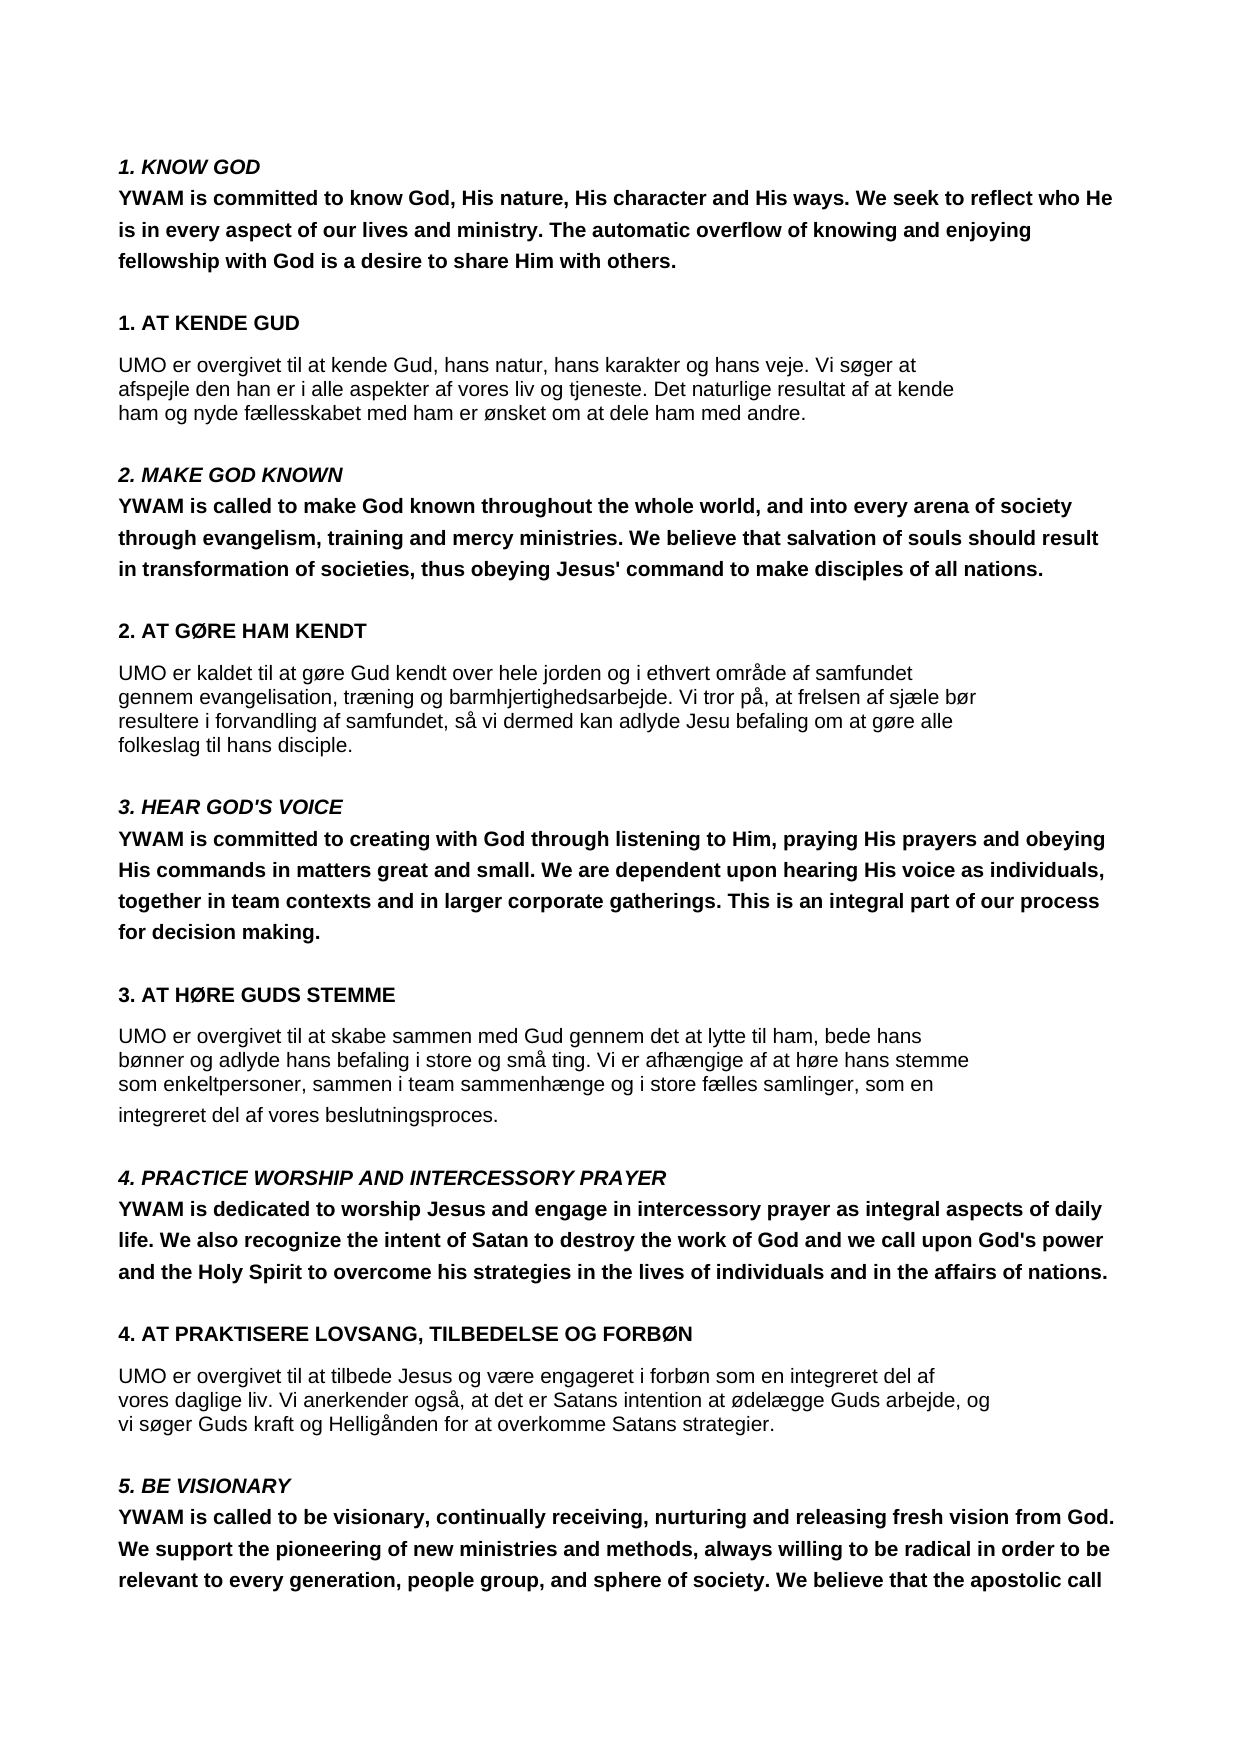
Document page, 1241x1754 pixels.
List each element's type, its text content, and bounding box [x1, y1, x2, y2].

text afspejle den han er i alle aspekter af vores liv og tjeneste. Det naturlige resultat af at kende [118, 377, 1122, 401]
text UMO er overgivet til at tilbede Jesus og være engageret i forbøn som en integreret del af [118, 1363, 1122, 1387]
text vores daglige liv. Vi anerkender også, at det er Satans intention at ødelægge Guds arbejde, og [118, 1387, 1122, 1411]
text bønner og adlyde hans befaling i store og små ting. Vi er afhængige af at høre hans stemme [118, 1048, 1122, 1072]
text vi søger Guds kraft og Helligånden for at overkomme Satans strategier. [118, 1411, 1122, 1435]
text integreret del af vores beslutningsproces. 4. PRACTICE WORSHIP AND INTERCESSORY PRAYER YWAM is dedicated to worship Jesus and engage in intercessory prayer as integral aspects of daily life. We also recognize the intent of Satan to destroy the work of God and we call upon God's power and the Holy Spirit to overcome his strategies in the lives of individuals and in the affairs of nations. 4. AT PRAKTISERE LOVSANG, TILBEDELSE OG FORBØN [118, 1096, 1122, 1346]
text resultere i forvandling af samfundet, så vi dermed kan adlyde Jesu befaling om at gøre alle [118, 709, 1122, 733]
text UMO er overgivet til at kende Gud, hans natur, hans karakter og hans veje. Vi søger at [118, 353, 1122, 377]
text 2. MAKE GOD KNOWN YWAM is called to make God known throughout the whole world, and into every arena of society through evangelism, training and mercy ministries. We believe that salvation of souls should result in transformation of societies, thus obeying Jesus' command to make disciples of all nations. 2. AT GØRE HAM KENDT [118, 424, 1122, 643]
text folkeslag til hans disciple. [118, 733, 1122, 757]
text UMO er kaldet til at gøre Gud kendt over hele jorden og i ethvert område af samfundet [118, 661, 1122, 685]
text 1. KNOW GOD YWAM is committed to know God, His nature, His character and His ways. We seek to reflect who He is in every aspect of our lives and ministry. The automatic overflow of knowing and enjoying fellowship with God is a desire to share Him with others. 1. AT KENDE GUD [118, 148, 1122, 335]
text 3. HEAR GOD'S VOICE YWAM is committed to creating with God through listening to Him, praying His prayers and obeying His commands in matters great and small. We are dependent upon hearing His voice as individuals, together in team contexts and in larger corporate gatherings. This is an integral part of our process for decision making. 3. AT HØRE GUDS STEMME [118, 757, 1122, 1007]
text ham og nyde fællesskabet med ham er ønsket om at dele ham med andre. [118, 401, 1122, 424]
text som enkeltpersoner, sammen i team sammenhænge og i store fælles samlinger, som en [118, 1072, 1122, 1096]
text UMO er overgivet til at skabe sammen med Gud gennem det at lytte til ham, bede hans [118, 1024, 1122, 1048]
text gennem evangelisation, træning og barmhjertighedsarbejde. Vi tror på, at frelsen af sjæle bør [118, 685, 1122, 709]
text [118, 1435, 1122, 1592]
